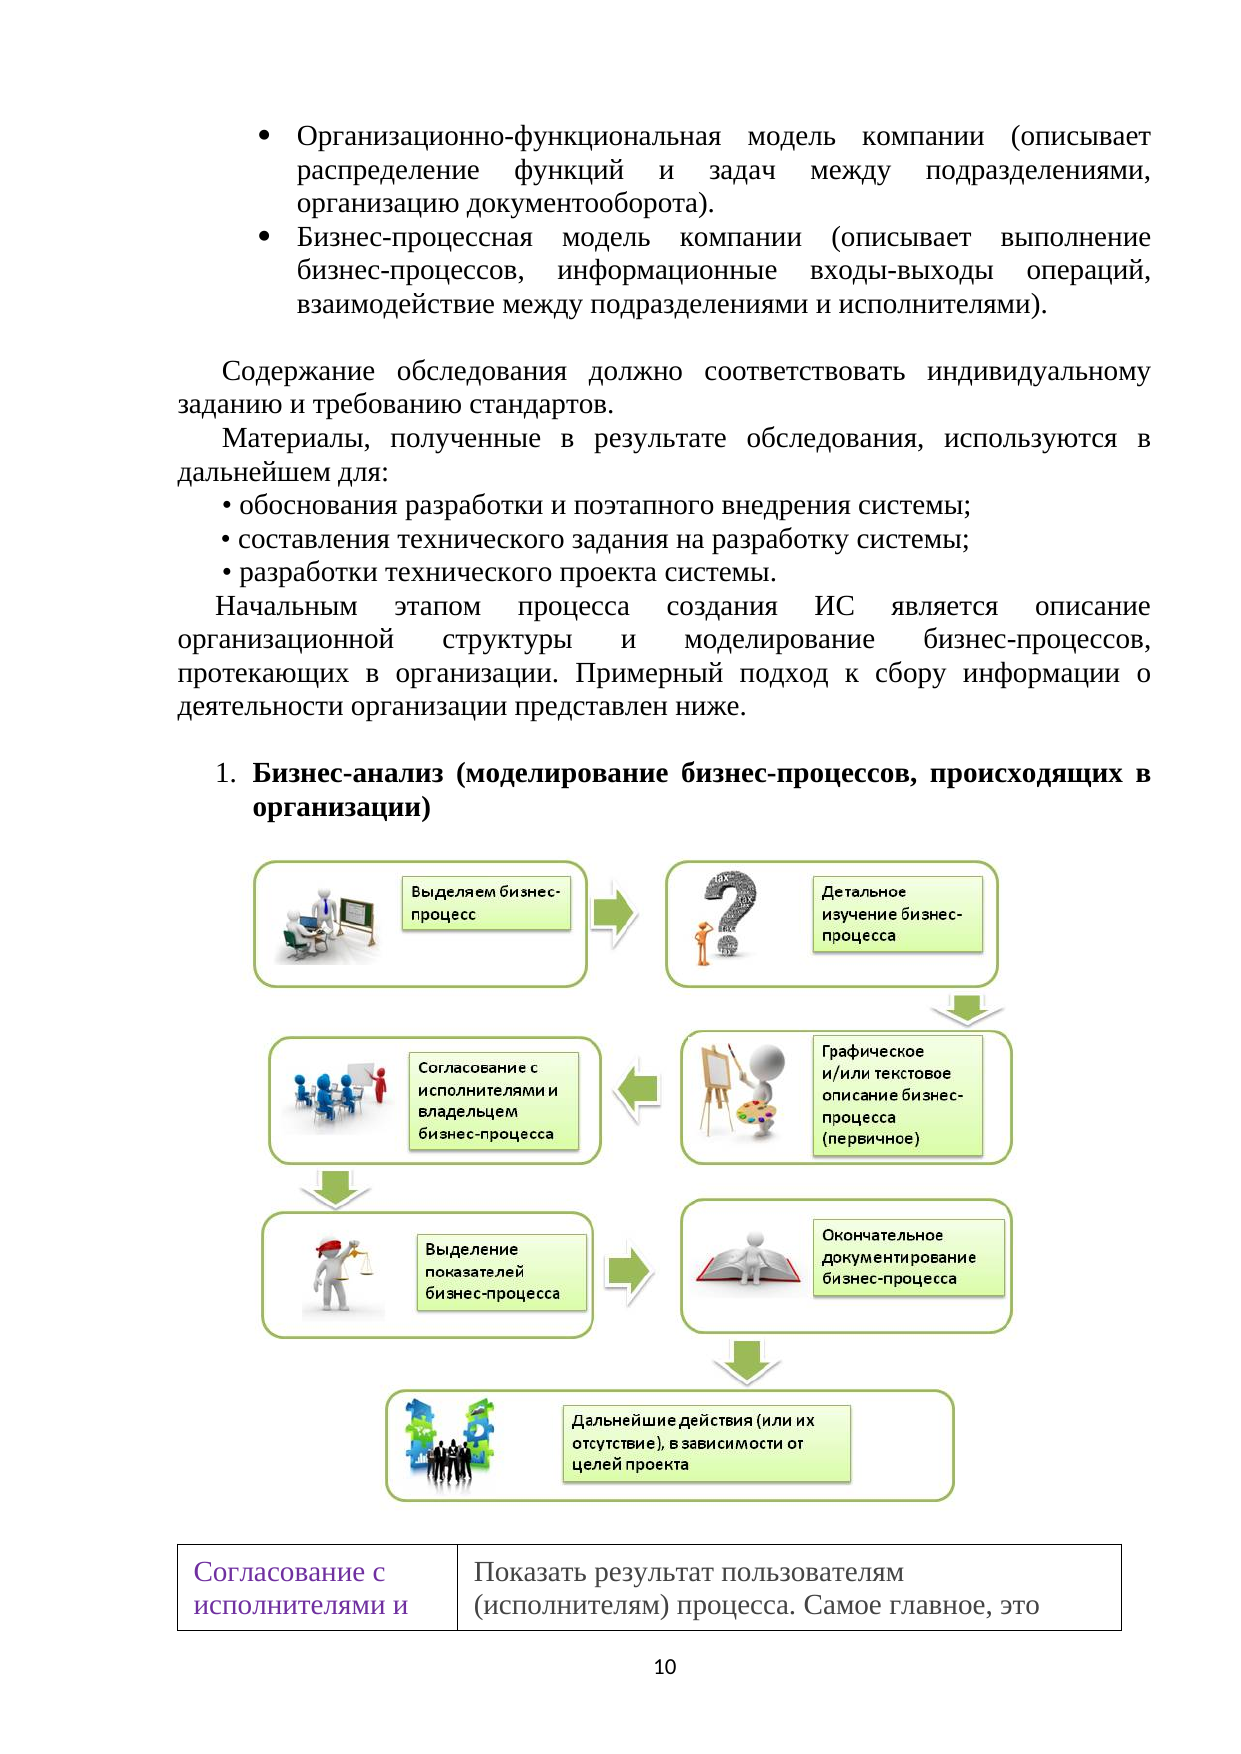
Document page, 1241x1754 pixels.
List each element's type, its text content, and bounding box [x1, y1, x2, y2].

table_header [178, 1545, 457, 1630]
list Бизнес-процессная модель компании (описывает выполнение бизнес-процессов, информационные входы-выходы операций, взаимодействие между подразделениями и исполнителями). [259, 219, 1152, 319]
list Организационно-функциональная модель компании (описывает распределение функций и задач между подразделениями, организацию документооборота). [259, 118, 1152, 219]
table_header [458, 1545, 1121, 1630]
list Материалы, полученные в результате обследования, используются в дальнейшем для: [177, 420, 1152, 487]
list • обоснования разработки и поэтапного внедрения системы; [177, 487, 1152, 521]
list • разработки технического проекта системы. [177, 554, 1152, 588]
list Бизнес-анализ (моделирование бизнес-процессов, происходящих в организации) [215, 756, 1152, 823]
picture [177, 856, 1095, 1511]
text Начальным этапом процесса создания ИС является описание организационной структуры и моделирование бизнес-процессов, протекающих в организации. Примерный подход к сбору информации о деятельности организации представлен ниже. [177, 588, 1152, 722]
list • составления технического задания на разработку системы; [220, 521, 1152, 554]
list Содержание обследования должно соответствовать индивидуальному заданию и требованию стандартов. [177, 353, 1152, 420]
